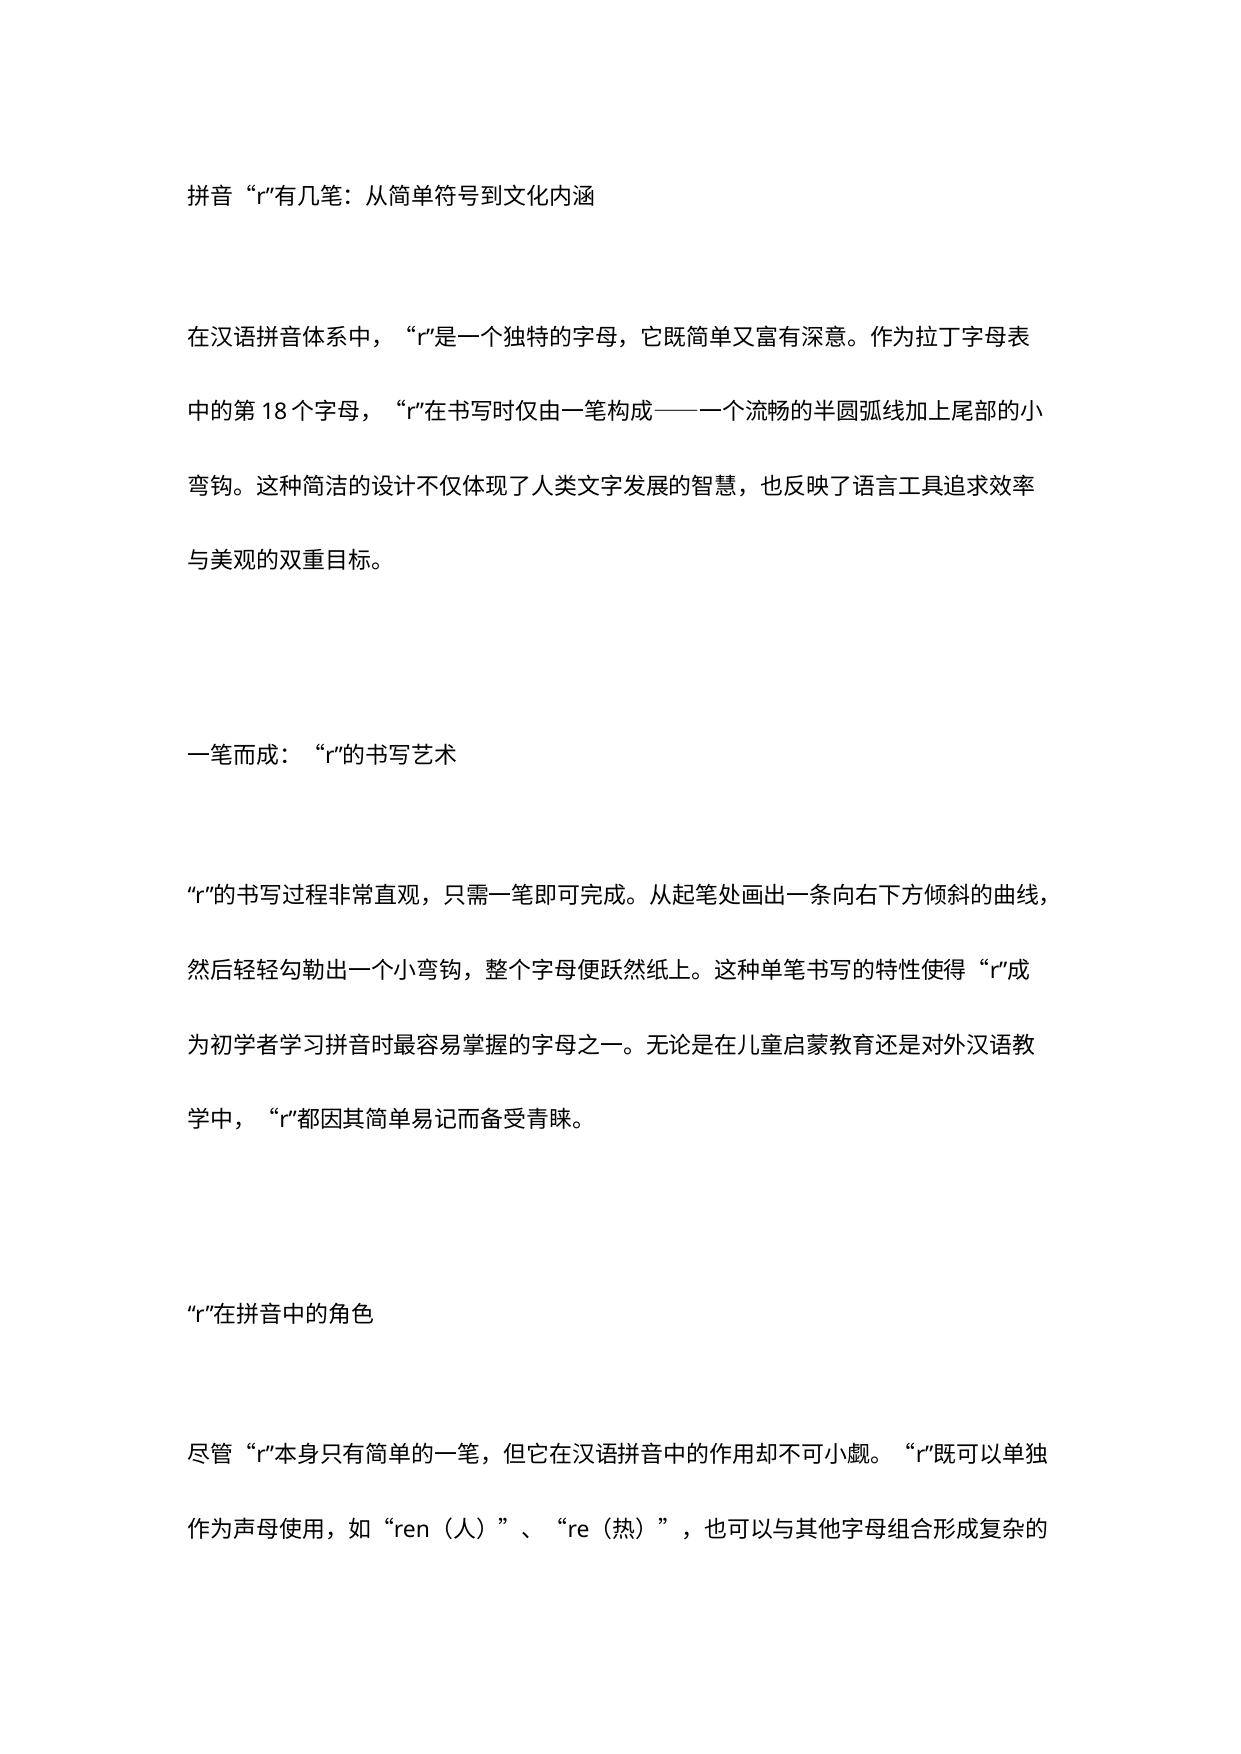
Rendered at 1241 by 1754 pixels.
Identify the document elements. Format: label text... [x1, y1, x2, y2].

text 一笔而成：“r”的书写艺术 [187, 721, 1053, 786]
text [187, 1420, 1053, 1560]
text “r”在拼音中的角色 [187, 1280, 1053, 1345]
text 在汉语拼音体系中，“r”是一个独特的字母，它既简单又富有深意。作为拉丁字母表中的第18个字母，“r”在书写时仅由一笔构成——一个流畅的半圆弧线加上尾部的小弯钩。这种简洁的设计不仅体现了人类文字发展的智慧，也反映了语言工具追求效率与美观的双重目标。 [187, 302, 1053, 592]
text “r”的书写过程非常直观，只需一笔即可完成。从起笔处画出一条向右下方倾斜的曲线，然后轻轻勾勒出一个小弯钩，整个字母便跃然纸上。这种单笔书写的特性使得“r”成为初学者学习拼音时最容易掌握的字母之一。无论是在儿童启蒙教育还是对外汉语教学中，“r”都因其简单易记而备受青睐。 [187, 861, 1053, 1150]
text 拼音“r”有几笔：从简单符号到文化内涵 [187, 162, 1053, 227]
